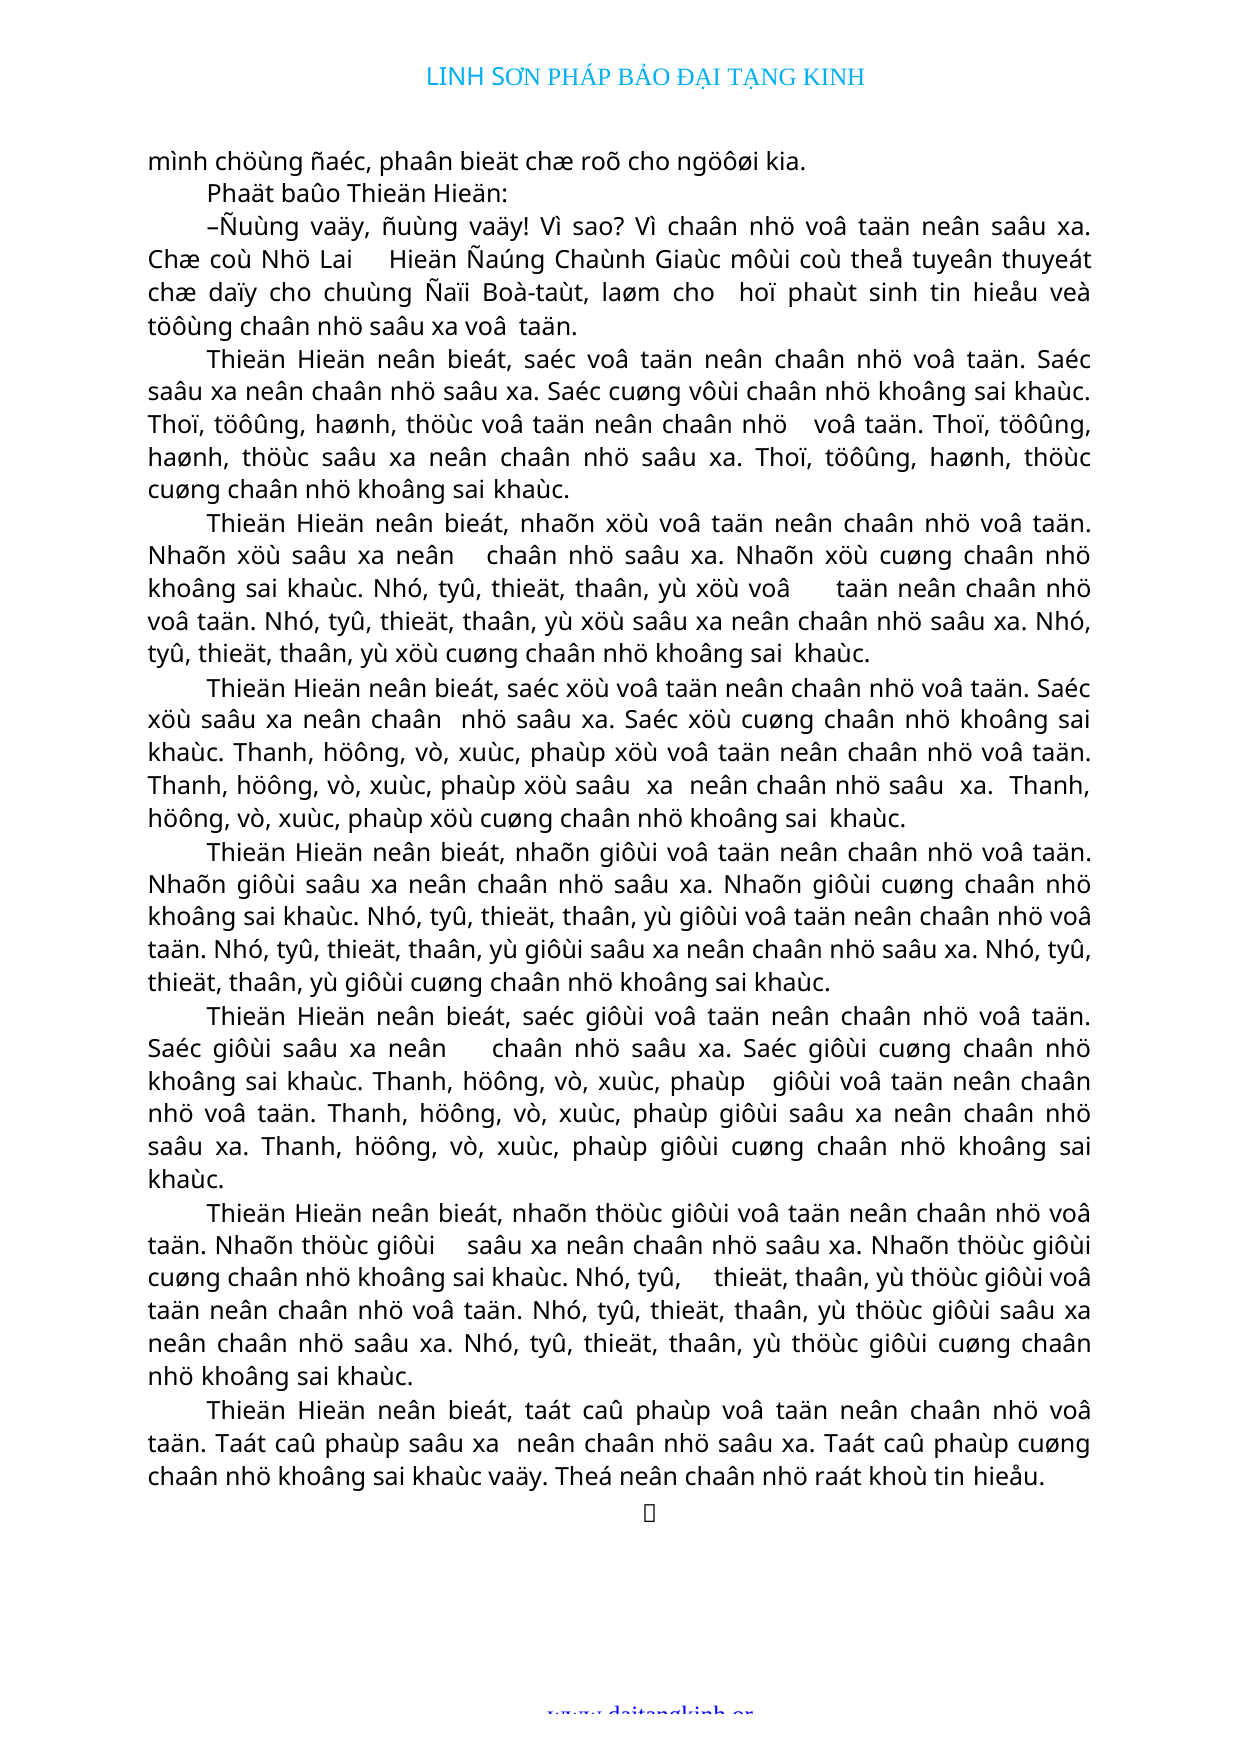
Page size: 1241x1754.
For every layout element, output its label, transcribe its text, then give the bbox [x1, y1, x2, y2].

text mình chöùng ñaéc, phaân bieät chæ roõ cho ngöôøi kia. [147, 145, 1105, 177]
text Phaät baûo Thieän Hieän: [206, 177, 1105, 209]
text Thieän Hieän neân bieát, nhaõn xöù voâ taän neân chaân nhö voâ taän. Nhaõn xöù saâu xa neân chaân nhö saâu xa. Nhaõn xöù cuøng chaân nhö khoâng sai khaùc. Nhó, tyû, thieät, thaân, yù xöù voâ taän neân chaân nhö voâ taän. Nhó, tyû, thieät, thaân, yù xöù saâu xa neân chaân nhö saâu xa. Nhó, tyû, thieät, thaân, yù xöù cuøng chaân nhö khoâng sai khaùc. [147, 507, 1093, 670]
text Thieän Hieän neân bieát, saéc giôùi voâ taän neân chaân nhö voâ taän. Saéc giôùi saâu xa neân chaân nhö saâu xa. Saéc giôùi cuøng chaân nhö khoâng sai khaùc. Thanh, höông, vò, xuùc, phaùp giôùi voâ taän neân chaân nhö voâ taän. Thanh, höông, vò, xuùc, phaùp giôùi saâu xa neân chaân nhö saâu xa. Thanh, höông, vò, xuùc, phaùp giôùi cuøng chaân nhö khoâng sai khaùc. [147, 999, 1093, 1195]
text Thieän Hieän neân bieát, saéc voâ taän neân chaân nhö voâ taän. Saéc saâu xa neân chaân nhö saâu xa. Saéc cuøng vôùi chaân nhö khoâng sai khaùc. Thoï, töôûng, haønh, thöùc voâ taän neân chaân nhö voâ taän. Thoï, töôûng, haønh, thöùc saâu xa neân chaân nhö saâu xa. Thoï, töôûng, haønh, thöùc cuøng chaân nhö khoâng sai khaùc. [147, 343, 1093, 506]
text  [194, 1496, 1105, 1530]
text Thieän Hieän neân bieát, nhaõn giôùi voâ taän neân chaân nhö voâ taän. Nhaõn giôùi saâu xa neân chaân nhö saâu xa. Nhaõn giôùi cuøng chaân nhö khoâng sai khaùc. Nhó, tyû, thieät, thaân, yù giôùi voâ taän neân chaân nhö voâ taän. Nhó, tyû, thieät, thaân, yù giôùi saâu xa neân chaân nhö saâu xa. Nhó, tyû, thieät, thaân, yù giôùi cuøng chaân nhö khoâng sai khaùc. [147, 835, 1093, 998]
text Thieän Hieän neân bieát, nhaõn thöùc giôùi voâ taän neân chaân nhö voâ taän. Nhaõn thöùc giôùi saâu xa neân chaân nhö saâu xa. Nhaõn thöùc giôùi cuøng chaân nhö khoâng sai khaùc. Nhó, tyû, thieät, thaân, yù thöùc giôùi voâ taän neân chaân nhö voâ taän. Nhó, tyû, thieät, thaân, yù thöùc giôùi saâu xa neân chaân nhö saâu xa. Nhó, tyû, thieät, thaân, yù thöùc giôùi cuøng chaân nhö khoâng sai khaùc. [147, 1196, 1093, 1392]
text Thieän Hieän neân bieát, saéc xöù voâ taän neân chaân nhö voâ taän. Saéc xöù saâu xa neân chaân nhö saâu xa. Saéc xöù cuøng chaân nhö khoâng sai khaùc. Thanh, höông, vò, xuùc, phaùp xöù voâ taän neân chaân nhö voâ taän. Thanh, höông, vò, xuùc, phaùp xöù saâu xa neân chaân nhö saâu xa. Thanh, höông, vò, xuùc, phaùp xöù cuøng chaân nhö khoâng sai khaùc. [147, 671, 1093, 834]
text Thieän Hieän neân bieát, taát caû phaùp voâ taän neân chaân nhö voâ taän. Taát caû phaùp saâu xa neân chaân nhö saâu xa. Taát caû phaùp cuøng chaân nhö khoâng sai khaùc vaäy. Theá neân chaân nhö raát khoù tin hieåu. [147, 1393, 1093, 1493]
text –Ñuùng vaäy, ñuùng vaäy! Vì sao? Vì chaân nhö voâ taän neân saâu xa. Chæ coù Nhö Lai Hieän Ñaúng Chaùnh Giaùc môùi coù theå tuyeân thuyeát chæ daïy cho chuùng Ñaïi Boà-taùt, laøm cho hoï phaùt sinh tin hieåu veà töôùng chaân nhö saâu xa voâ taän. [147, 209, 1093, 343]
